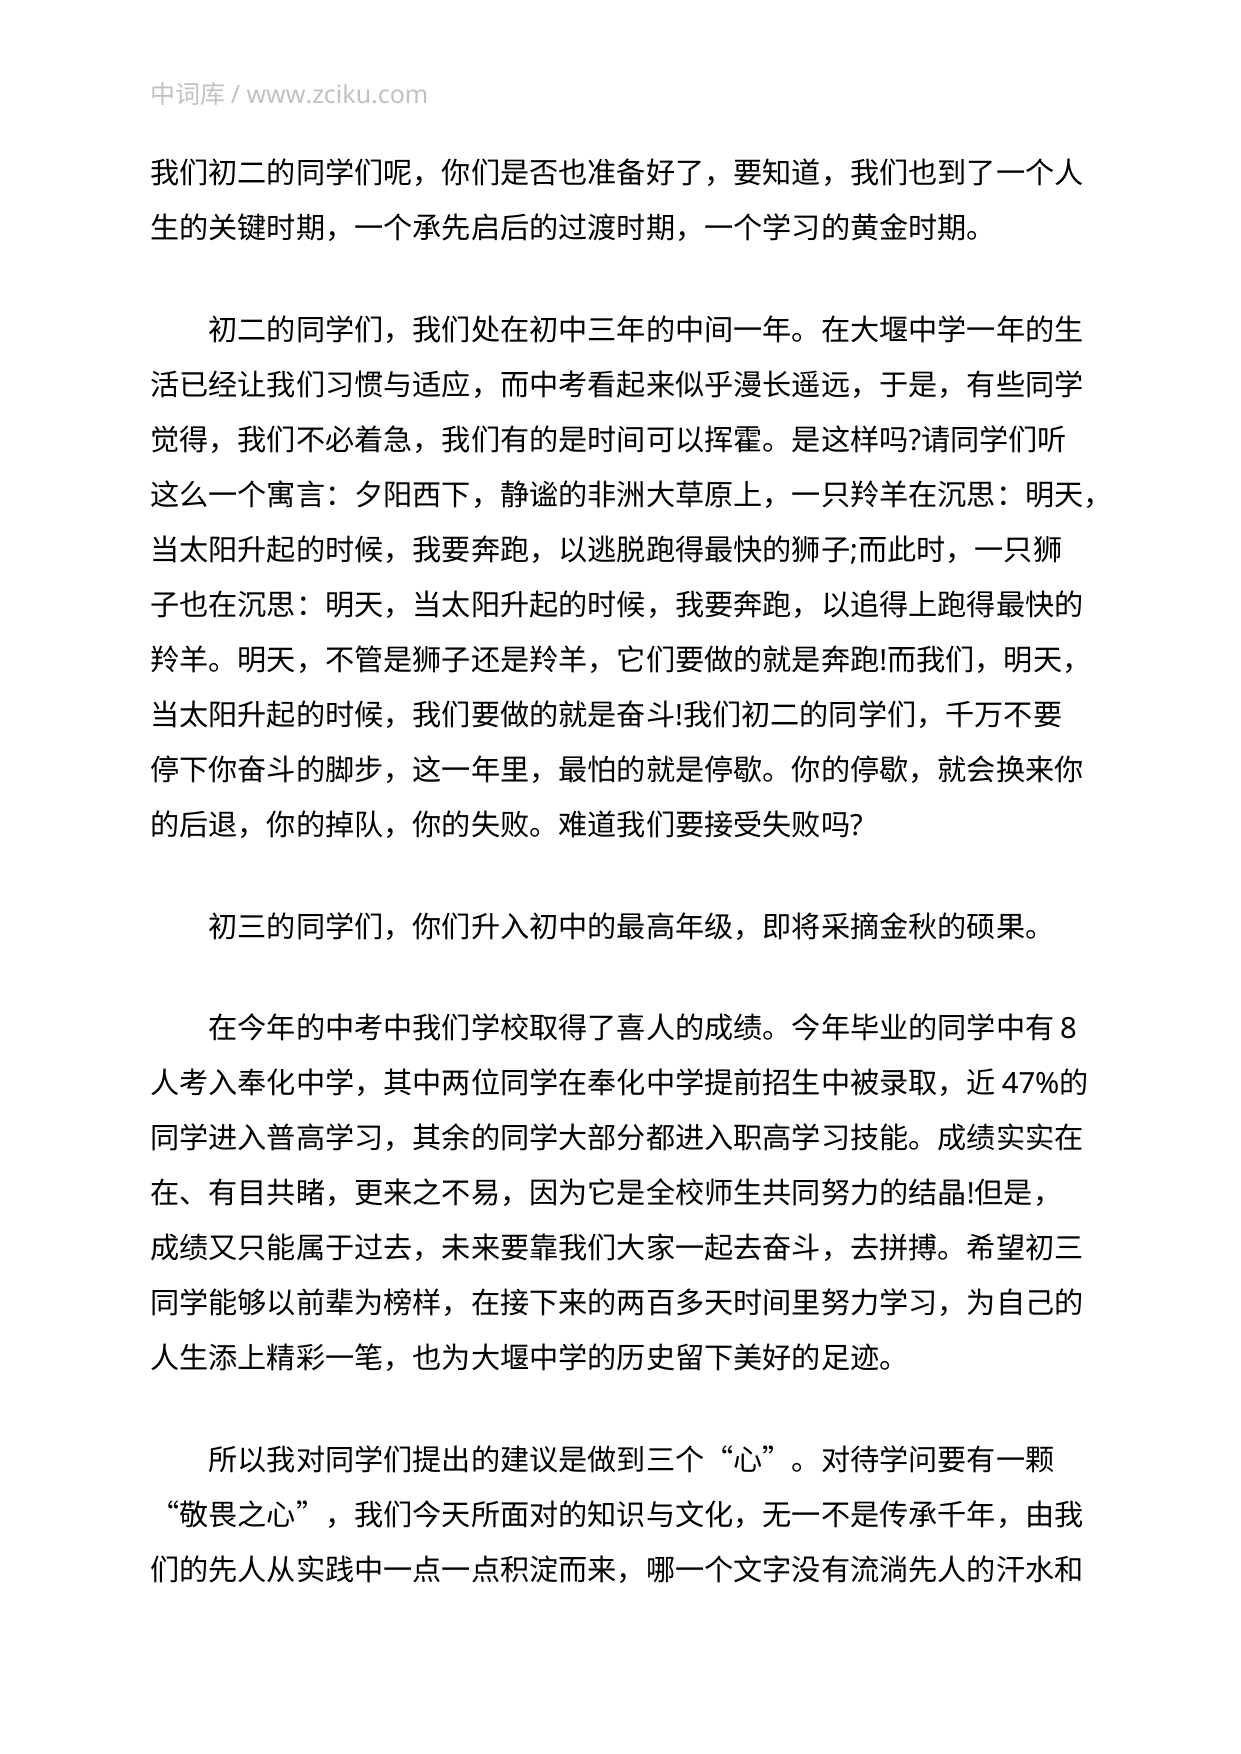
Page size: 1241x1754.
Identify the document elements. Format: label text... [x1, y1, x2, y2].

text 初三的同学们，你们升入初中的最高年级，即将采摘金秋的硕果。 [150, 903, 1090, 945]
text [150, 1436, 1090, 1588]
text 初二的同学们，我们处在初中三年的中间一年。在大堰中学一年的生活已经让我们习惯与适应，而中考看起来似乎漫长遥远，于是，有些同学觉得，我们不必着急，我们有的是时间可以挥霍。是这样吗?请同学们听这么一个寓言：夕阳西下，静谧的非洲大草原上，一只羚羊在沉思：明天，当太阳升起的时候，我要奔跑，以逃脱跑得最快的狮子;而此时，一只狮子也在沉思：明天，当太阳升起的时候，我要奔跑，以追得上跑得最快的羚羊。明天，不管是狮子还是羚羊，它们要做的就是奔跑!而我们，明天，当太阳升起的时候，我们要做的就是奋斗!我们初二的同学们，千万不要停下你奋斗的脚步，这一年里，最怕的就是停歇。你的停歇，就会换来你的后退，你的掉队，你的失败。难道我们要接受失败吗? [150, 307, 1090, 843]
text 在今年的中考中我们学校取得了喜人的成绩。今年毕业的同学中有8人考入奉化中学，其中两位同学在奉化中学提前招生中被录取，近47%的同学进入普高学习，其余的同学大部分都进入职高学习技能。成绩实实在在、有目共睹，更来之不易，因为它是全校师生共同努力的结晶!但是，成绩又只能属于过去，未来要靠我们大家一起去奋斗，去拼搏。希望初三同学能够以前辈为榜样，在接下来的两百多天时间里努力学习，为自己的人生添上精彩一笔，也为大堰中学的历史留下美好的足迹。 [150, 1005, 1090, 1377]
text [150, 150, 1090, 247]
